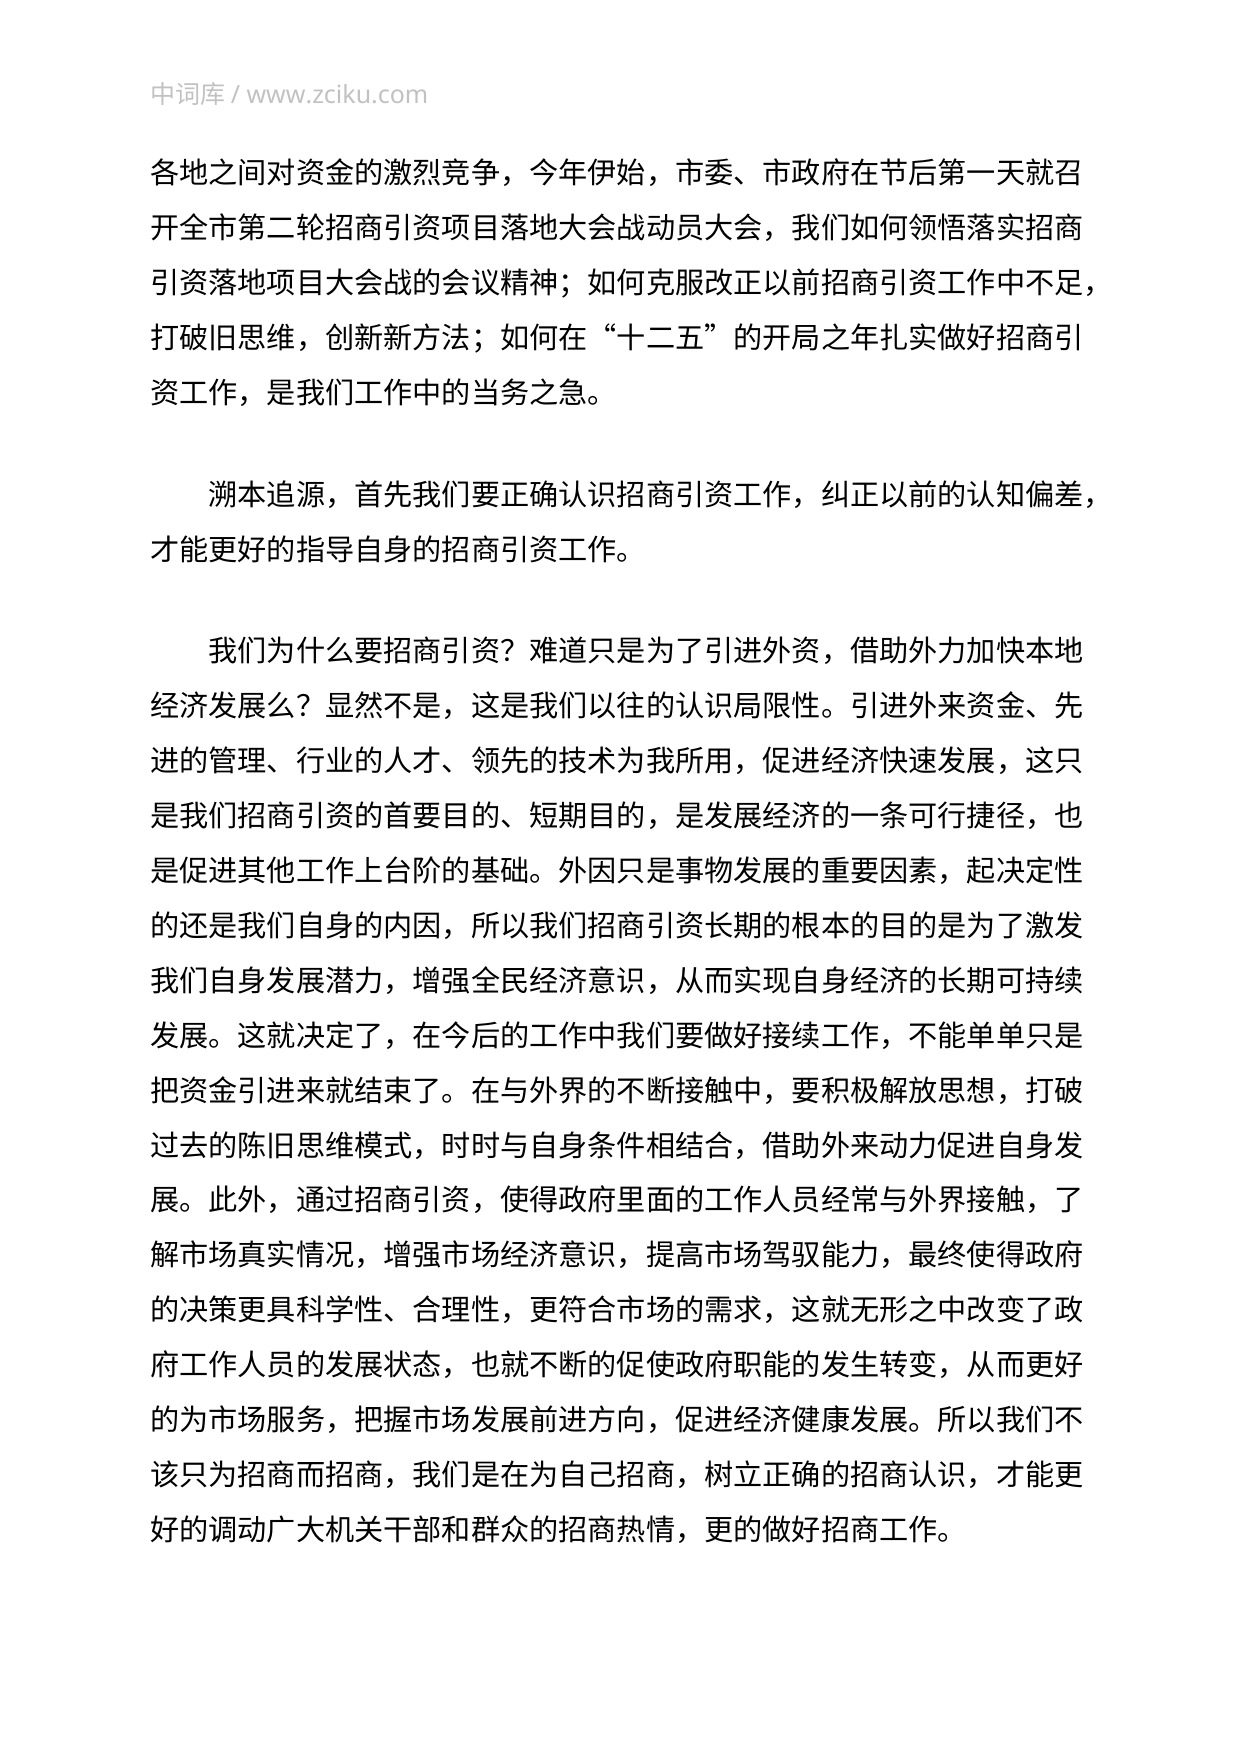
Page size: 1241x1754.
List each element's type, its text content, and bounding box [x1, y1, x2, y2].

text 我们为什么要招商引资？难道只是为了引进外资，借助外力加快本地经济发展么？显然不是，这是我们以往的认识局限性。引进外来资金、先进的管理、行业的人才、领先的技术为我所用，促进经济快速发展，这只是我们招商引资的首要目的、短期目的，是发展经济的一条可行捷径，也是促进其他工作上台阶的基础。外因只是事物发展的重要因素，起决定性的还是我们自身的内因，所以我们招商引资长期的根本的目的是为了激发我们自身发展潜力，增强全民经济意识，从而实现自身经济的长期可持续发展。这就决定了，在今后的工作中我们要做好接续工作，不能单单只是把资金引进来就结束了。在与外界的不断接触中，要积极解放思想，打破过去的陈旧思维模式，时时与自身条件相结合，借助外来动力促进自身发展。此外，通过招商引资，使得政府里面的工作人员经常与外界接触，了解市场真实情况，增强市场经济意识，提高市场驾驭能力，最终使得政府的决策更具科学性、合理性，更符合市场的需求，这就无形之中改变了政府工作人员的发展状态，也就不断的促使政府职能的发生转变，从而更好的为市场服务，把握市场发展前进方向，促进经济健康发展。所以我们不该只为招商而招商，我们是在为自己招商，树立正确的招商认识，才能更好的调动广大机关干部和群众的招商热情，更的做好招商工作。 [150, 628, 1090, 1549]
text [150, 150, 1090, 412]
text 溯本追源，首先我们要正确认识招商引资工作，纠正以前的认知偏差，才能更好的指导自身的招商引资工作。 [150, 471, 1090, 568]
